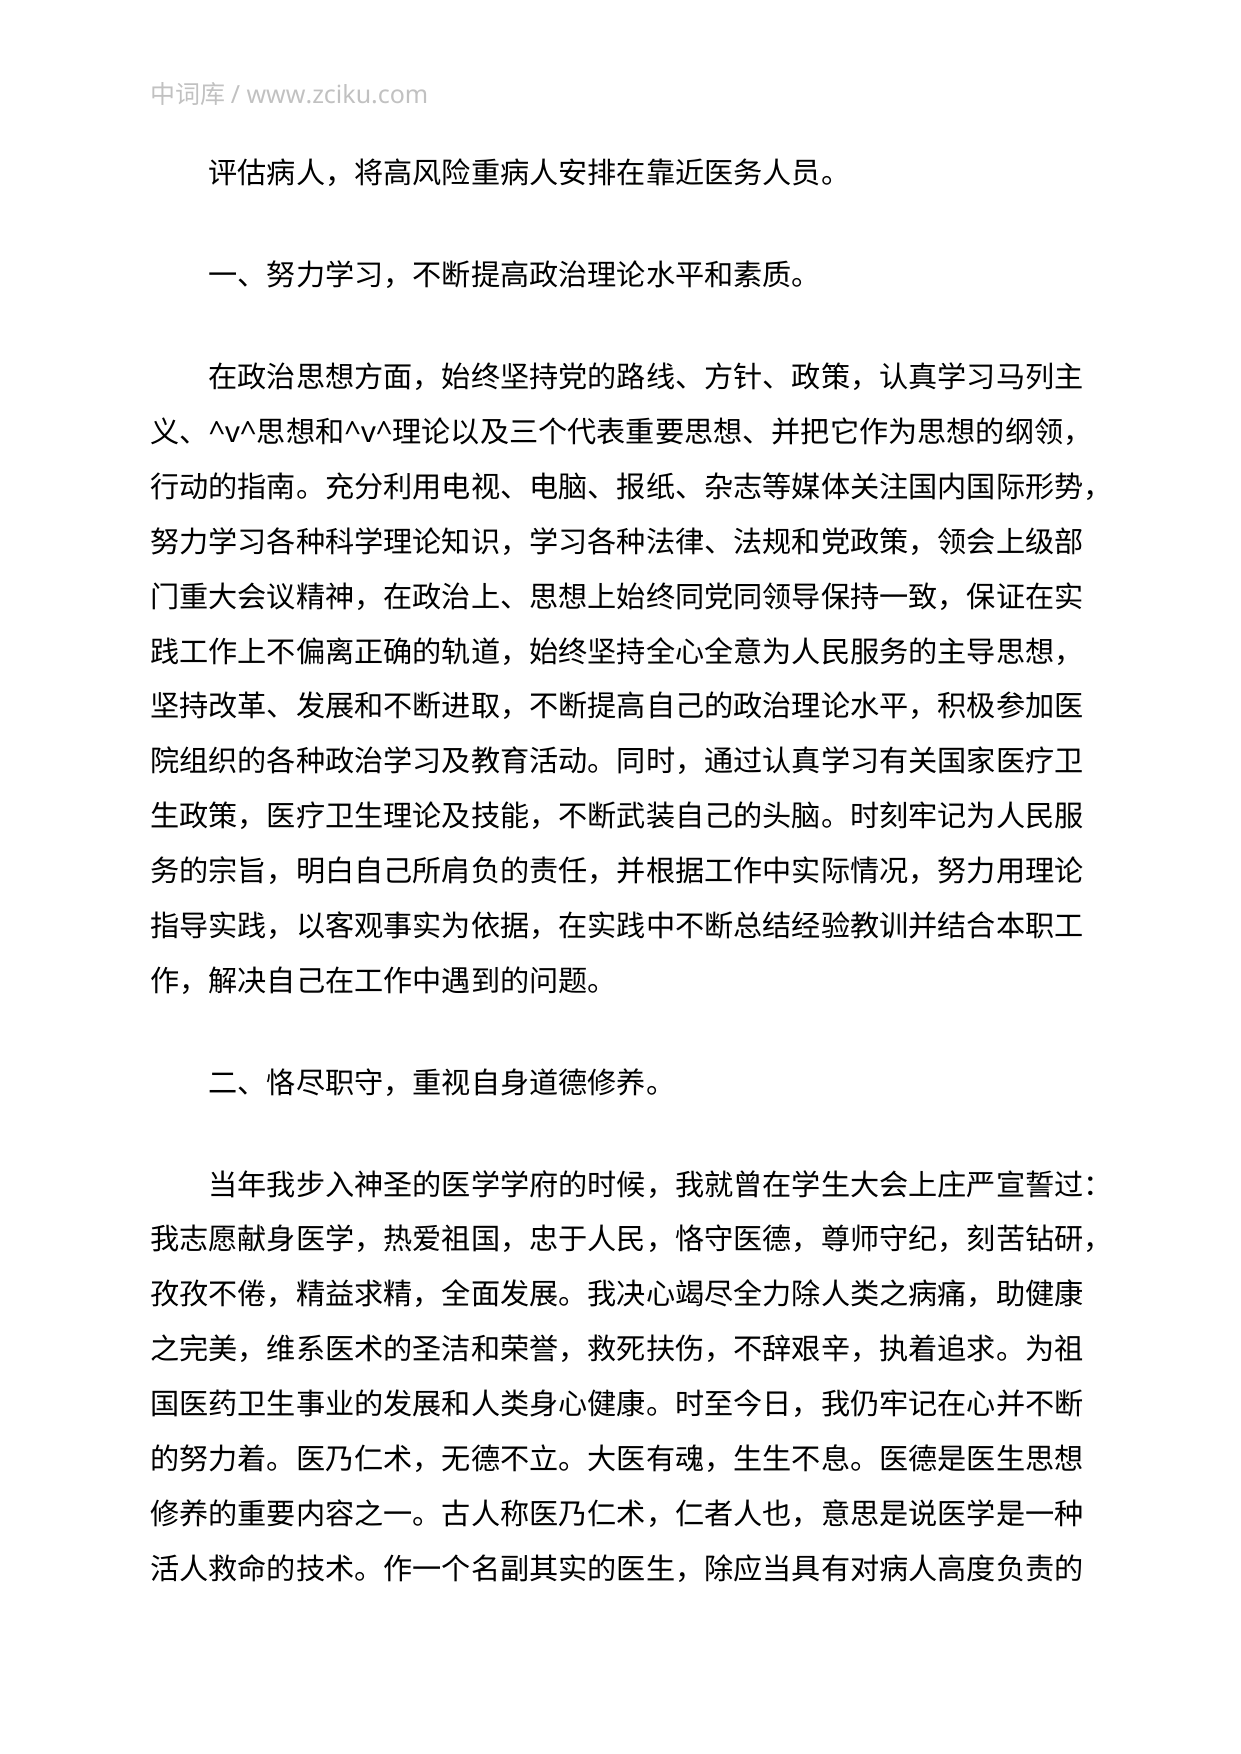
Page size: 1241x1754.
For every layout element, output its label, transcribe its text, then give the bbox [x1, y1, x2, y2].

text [150, 1161, 1090, 1588]
text 二、恪尽职守，重视自身道德修养。 [150, 1059, 1090, 1102]
text 在政治思想方面，始终坚持党的路线、方针、政策，认真学习马列主义、^v^思想和^v^理论以及三个代表重要思想、并把它作为思想的纲领，行动的指南。充分利用电视、电脑、报纸、杂志等媒体关注国内国际形势，努力学习各种科学理论知识，学习各种法律、法规和党政策，领会上级部门重大会议精神，在政治上、思想上始终同党同领导保持一致，保证在实践工作上不偏离正确的轨道，始终坚持全心全意为人民服务的主导思想，坚持改革、发展和不断进取，不断提高自己的政治理论水平，积极参加医院组织的各种政治学习及教育活动。同时，通过认真学习有关国家医疗卫生政策，医疗卫生理论及技能，不断武装自己的头脑。时刻牢记为人民服务的宗旨，明白自己所肩负的责任，并根据工作中实际情况，努力用理论指导实践，以客观事实为依据，在实践中不断总结经验教训并结合本职工作，解决自己在工作中遇到的问题。 [150, 353, 1090, 1000]
text 一、努力学习，不断提高政治理论水平和素质。 [150, 252, 1090, 294]
text 评估病人，将高风险重病人安排在靠近医务人员。 [150, 150, 1090, 192]
